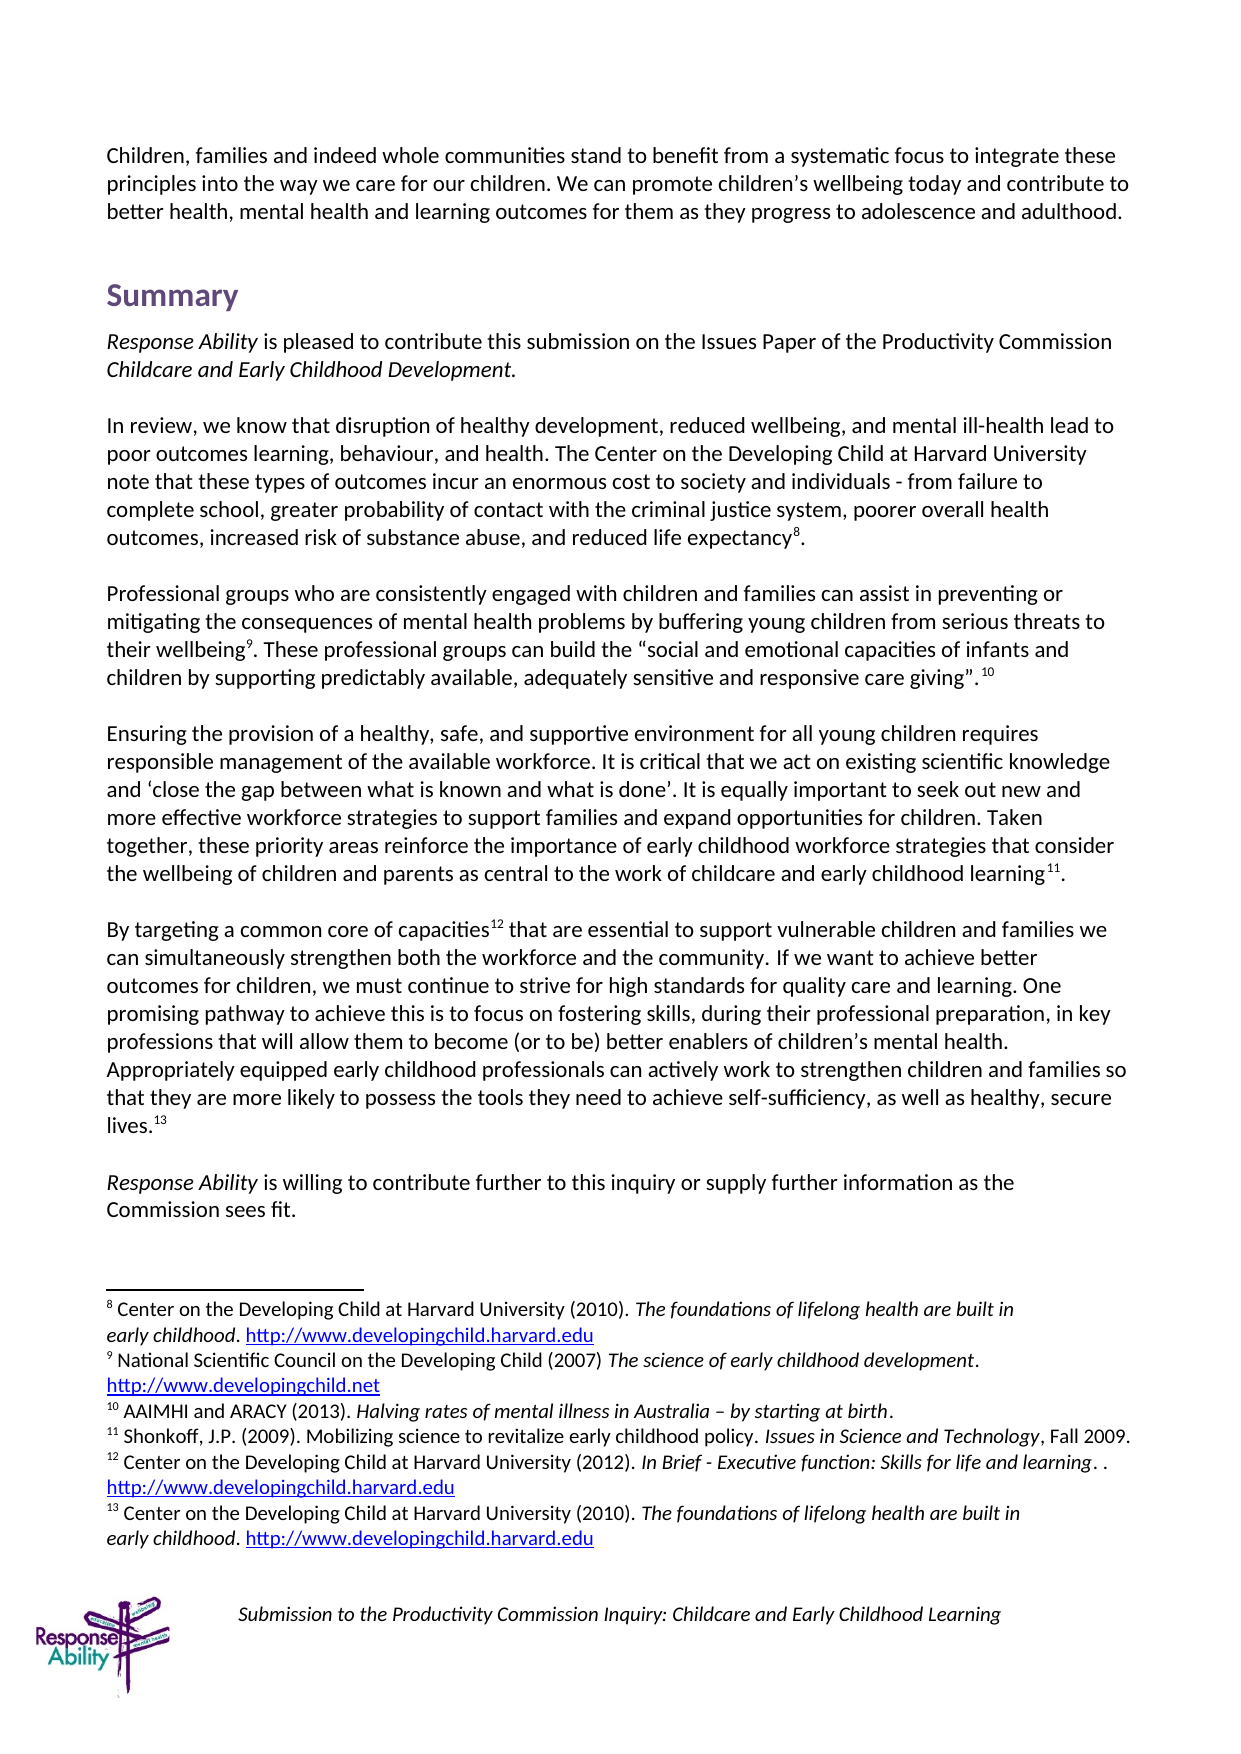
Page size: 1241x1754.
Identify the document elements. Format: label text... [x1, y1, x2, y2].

text Professional groups who are consistently engaged with children and families can assist in preventing or mitigating the consequences of mental health problems by buffering young children from serious threats to their wellbeing. These professional groups can build the “social and emotional capacities of infants and children by supporting predictably available, adequately sensitive and responsive care giving”. [106, 579, 1134, 691]
text Response Ability is pleased to contribute this submission on the Issues Paper of the Productivity Commission Childcare and Early Childhood Development. [106, 327, 1134, 383]
text Summary [106, 274, 1134, 315]
text Ensuring the provision of a healthy, safe, and supportive environment for all young children requires responsible management of the available workforce. It is critical that we act on existing scientific knowledge and ‘close the gap between what is known and what is done’. It is equally important to seek out new and more effective workforce strategies to support families and expand opportunities for children. Taken together, these priority areas reinforce the importance of early childhood workforce strategies that consider the wellbeing of children and parents as central to the work of childcare and early childhood learning. [106, 719, 1134, 887]
text By targeting a common core of capacities that are essential to support vulnerable children and families we can simultaneously strengthen both the workforce and the community. If we want to achieve better outcomes for children, we must continue to strive for high standards for quality care and learning. One promising pathway to achieve this is to focus on fostering skills, during their professional preparation, in key professions that will allow them to become (or to be) better enablers of children’s mental health. Appropriately equipped early childhood professionals can actively work to strengthen children and families so that they are more likely to possess the tools they need to achieve self-sufficiency, as well as healthy, secure lives. [106, 915, 1134, 1139]
text Children, families and indeed whole communities stand to benefit from a systematic focus to integrate these principles into the way we care for our children. We can promote children’s wellbeing today and contribute to better health, mental health and learning outcomes for them as they progress to adolescence and adulthood. [106, 141, 1134, 249]
text Response Ability is willing to contribute further to this inquiry or supply further information as the [106, 1168, 1134, 1196]
text Commission sees fit. [106, 1196, 1134, 1224]
picture [35, 1596, 169, 1697]
text In review, we know that disruption of healthy development, reduced wellbeing, and mental ill-health lead to poor outcomes learning, behaviour, and health. The Center on the Developing Child at Harvard University note that these types of outcomes incur an enormous cost to society and individuals - from failure to complete school, greater probability of contact with the criminal justice system, poorer overall health outcomes, increased risk of substance abuse, and reduced life expectancy. [106, 411, 1134, 551]
